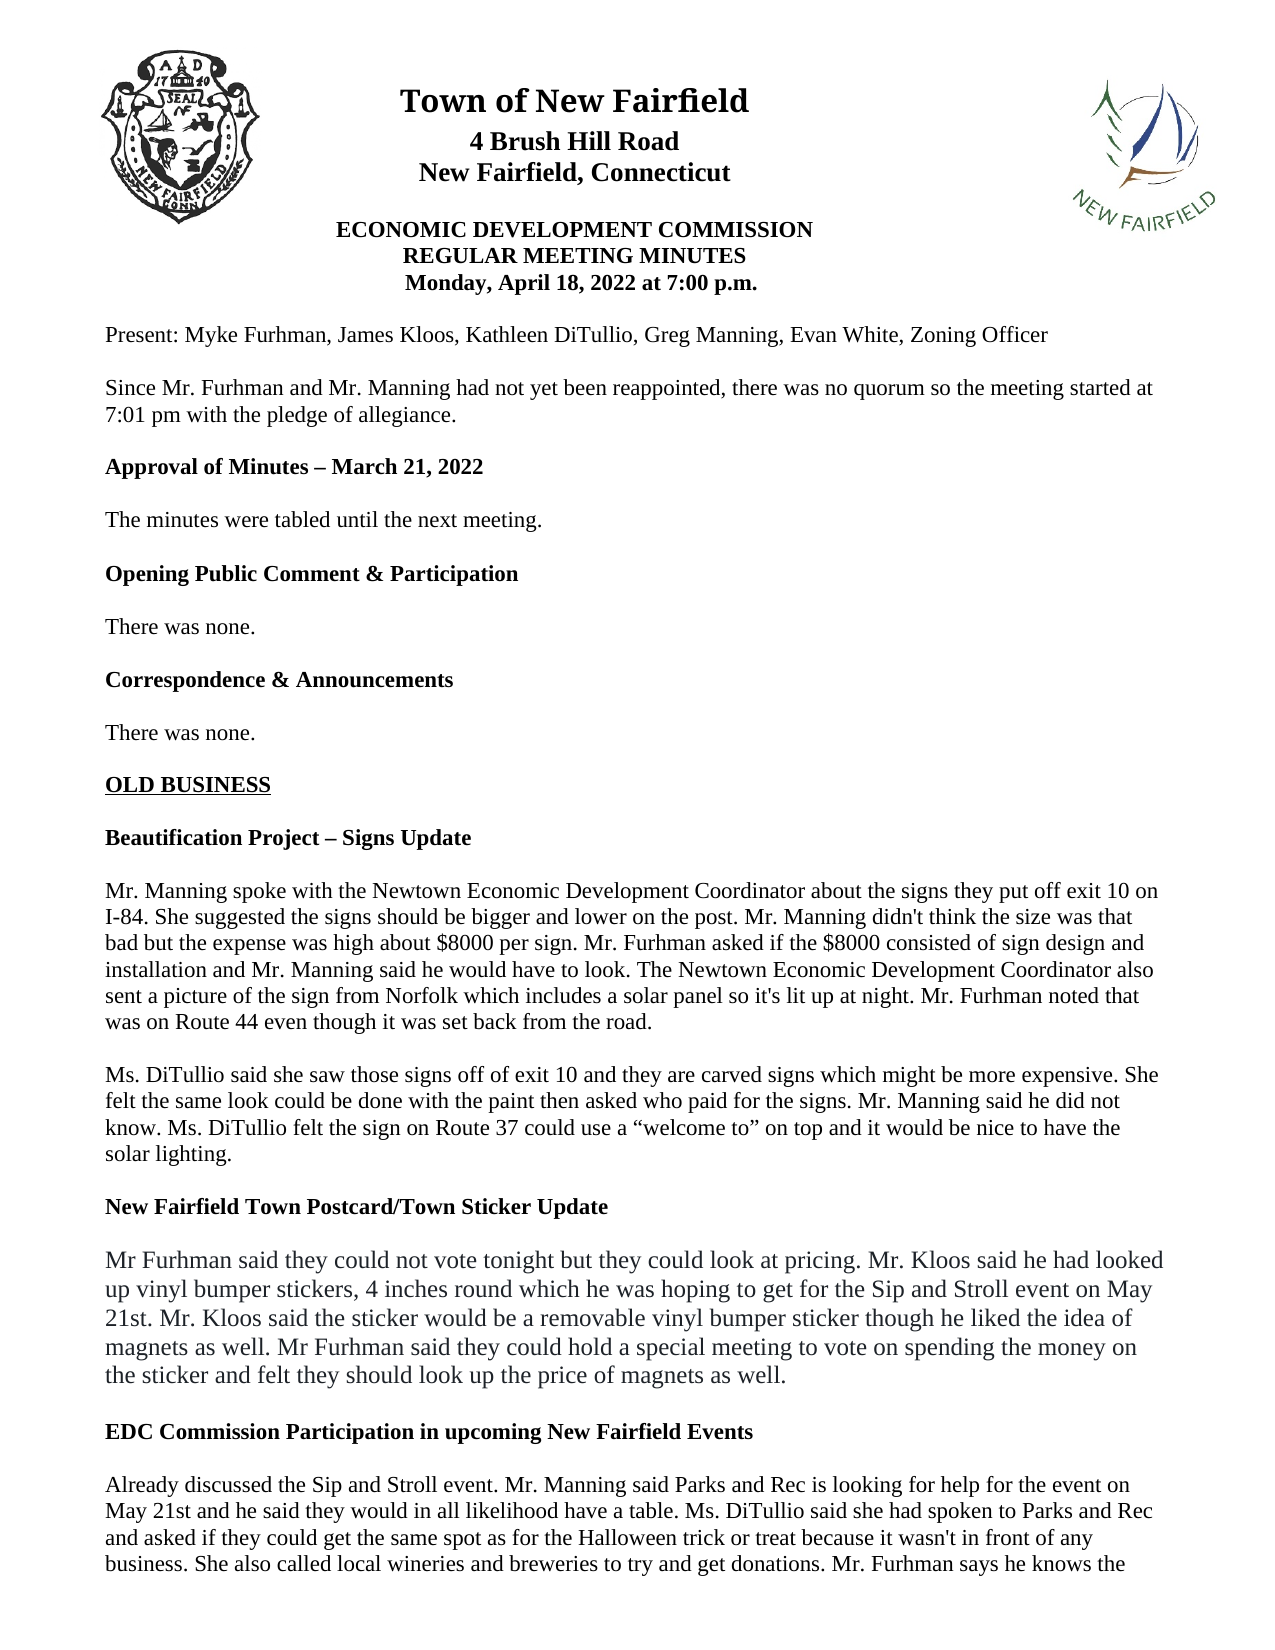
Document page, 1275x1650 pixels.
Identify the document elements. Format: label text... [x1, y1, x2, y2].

text 4 Brush Hill Road [105, 125, 1062, 156]
text New Fairfield, Connecticut [105, 156, 1062, 187]
subtitle Town of New Fairfield [105, 79, 1062, 122]
text Beautification Project – Signs Update [105, 824, 1170, 850]
picture [1062, 75, 1223, 244]
text Opening Public Comment & Participation [105, 560, 1170, 587]
text There was none. [105, 613, 1170, 639]
text Present: Myke Furhman, James Kloos, Kathleen DiTullio, Greg Manning, Evan White, Zoning Officer [105, 322, 1170, 348]
text Ms. DiTullio said she saw those signs off of exit 10 and they are carved signs which might be more expensive. She felt the same look could be done with the paint then asked who paid for the signs. Mr. Manning said he did not know. Ms. DiTullio felt the sign on Route 37 could use a “welcome to” on top and it would be nice to have the solar lighting. [105, 1061, 1170, 1167]
text Mr Furhman said they could not vote tonight but they could look at pricing. Mr. Kloos said he had looked up vinyl bumper stickers, 4 inches round which he was hoping to get for the Sip and Stroll event on May 21st. Mr. Kloos said the sticker would be a removable vinyl bumper sticker though he liked the idea of magnets as well. Mr Furhman said they could hold a special meeting to vote on spending the money on the sticker and felt they should look up the price of magnets as well. [787, 1246, 1170, 1389]
text The minutes were tabled until the next meeting. [105, 506, 1170, 532]
text ECONOMIC DEVELOPMENT COMMISSION [105, 216, 1062, 242]
text Approval of Minutes – March 21, 2022 [105, 453, 1170, 480]
text New Fairfield Town Postcard/Town Sticker Update [105, 1193, 1170, 1219]
text Monday, April 18, 2022 at 7:00 p.m. [330, 269, 1170, 295]
text EDC Commission Participation in upcoming New Fairfield Events [105, 1418, 1170, 1444]
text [105, 1471, 1170, 1576]
text Since Mr. Furhman and Mr. Manning had not yet been reappointed, there was no quorum so the meeting started at 7:01 pm with the pledge of allegiance. [105, 374, 1170, 427]
text Correspondence & Announcements [105, 666, 1170, 692]
text REGULAR MEETING MINUTES [105, 242, 1170, 269]
text Mr. Manning spoke with the Newtown Economic Development Coordinator about the signs they put off exit 10 on I-84. She suggested the signs should be bigger and lower on the post. Mr. Manning didn't think the size was that bad but the expense was high about $8000 per sign. Mr. Furhman asked if the $8000 consisted of sign design and installation and Mr. Manning said he would have to look. The Newtown Economic Development Coordinator also sent a picture of the sign from Norfolk which includes a solar panel so it's lit up at night. Mr. Furhman noted that was on Route 44 even though it was set back from the road. [105, 877, 1170, 1035]
text There was none. [105, 718, 1170, 745]
text OLD BUSINESS [105, 771, 1170, 798]
